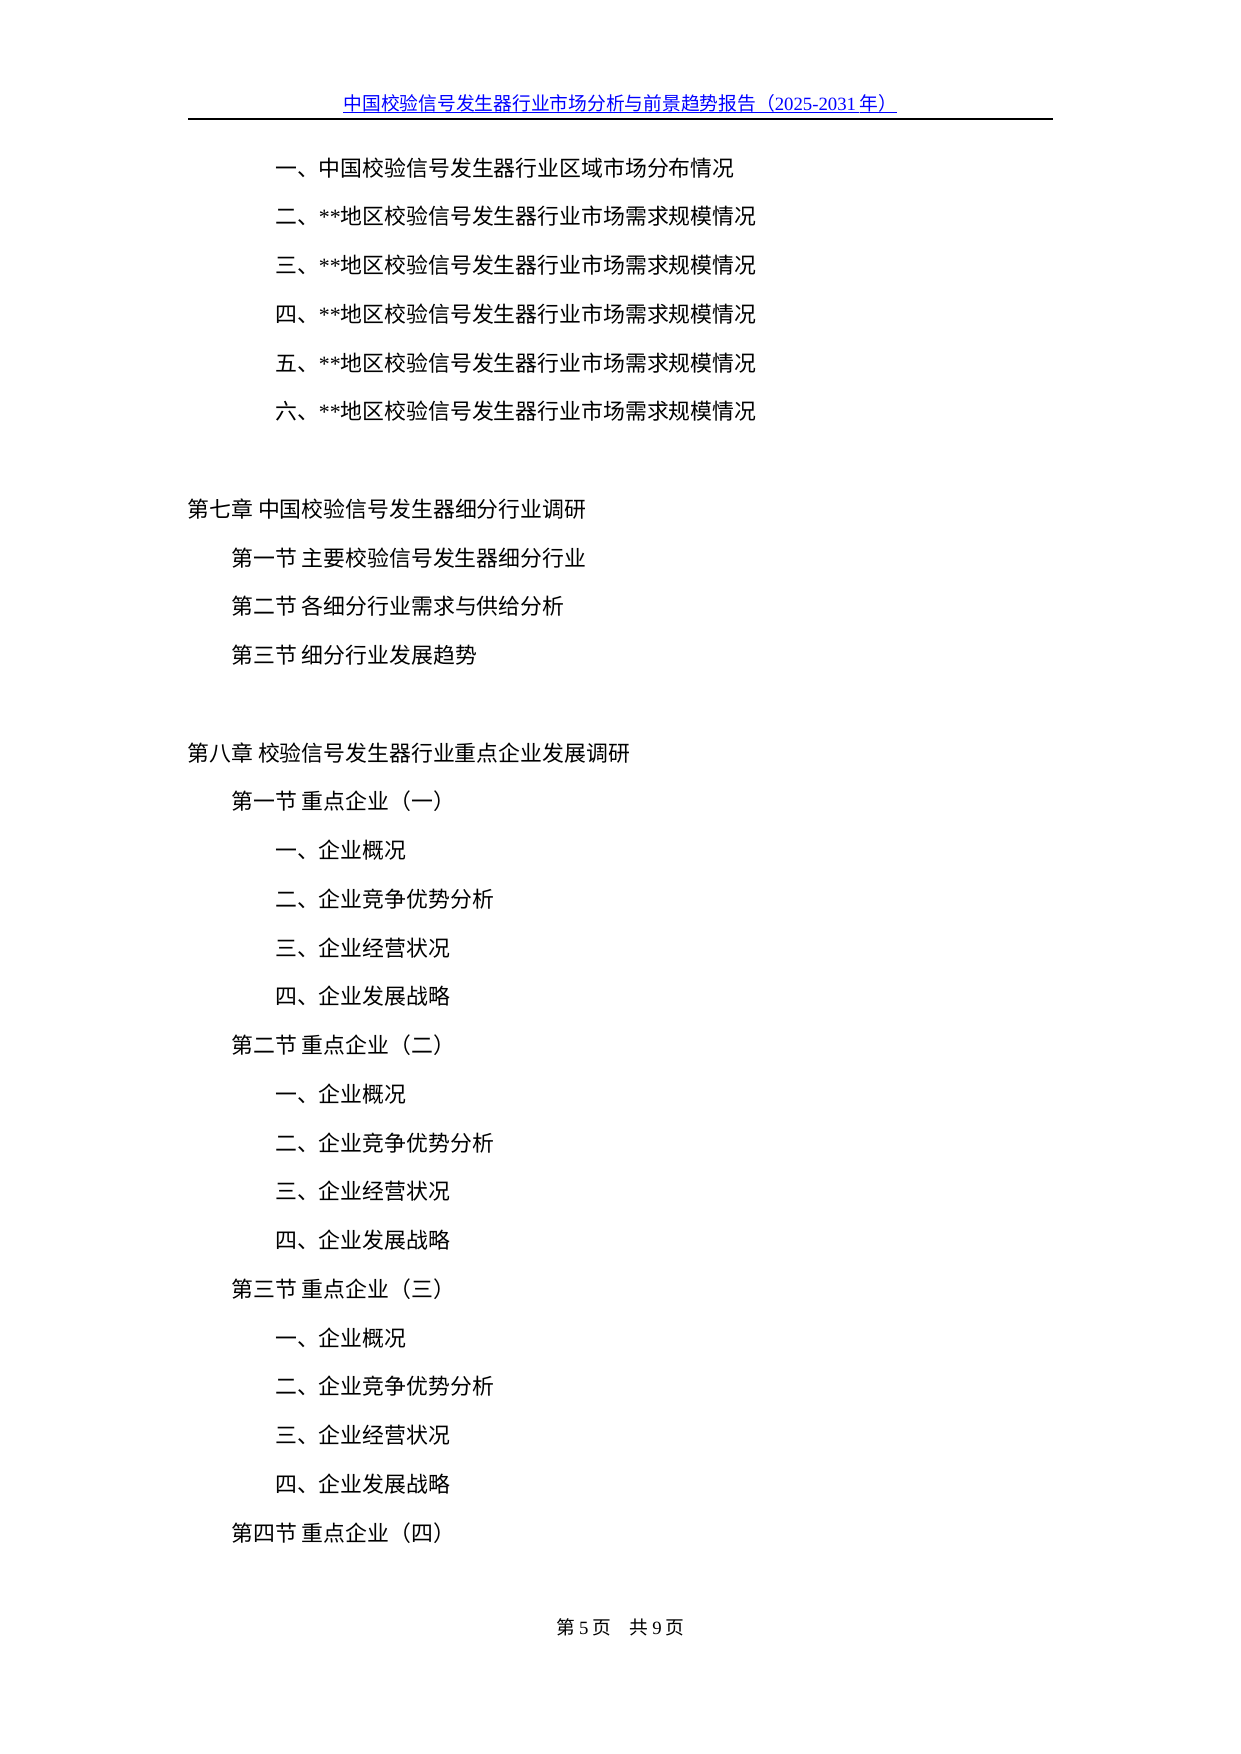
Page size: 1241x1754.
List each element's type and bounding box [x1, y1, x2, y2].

text [187, 150, 1053, 1548]
